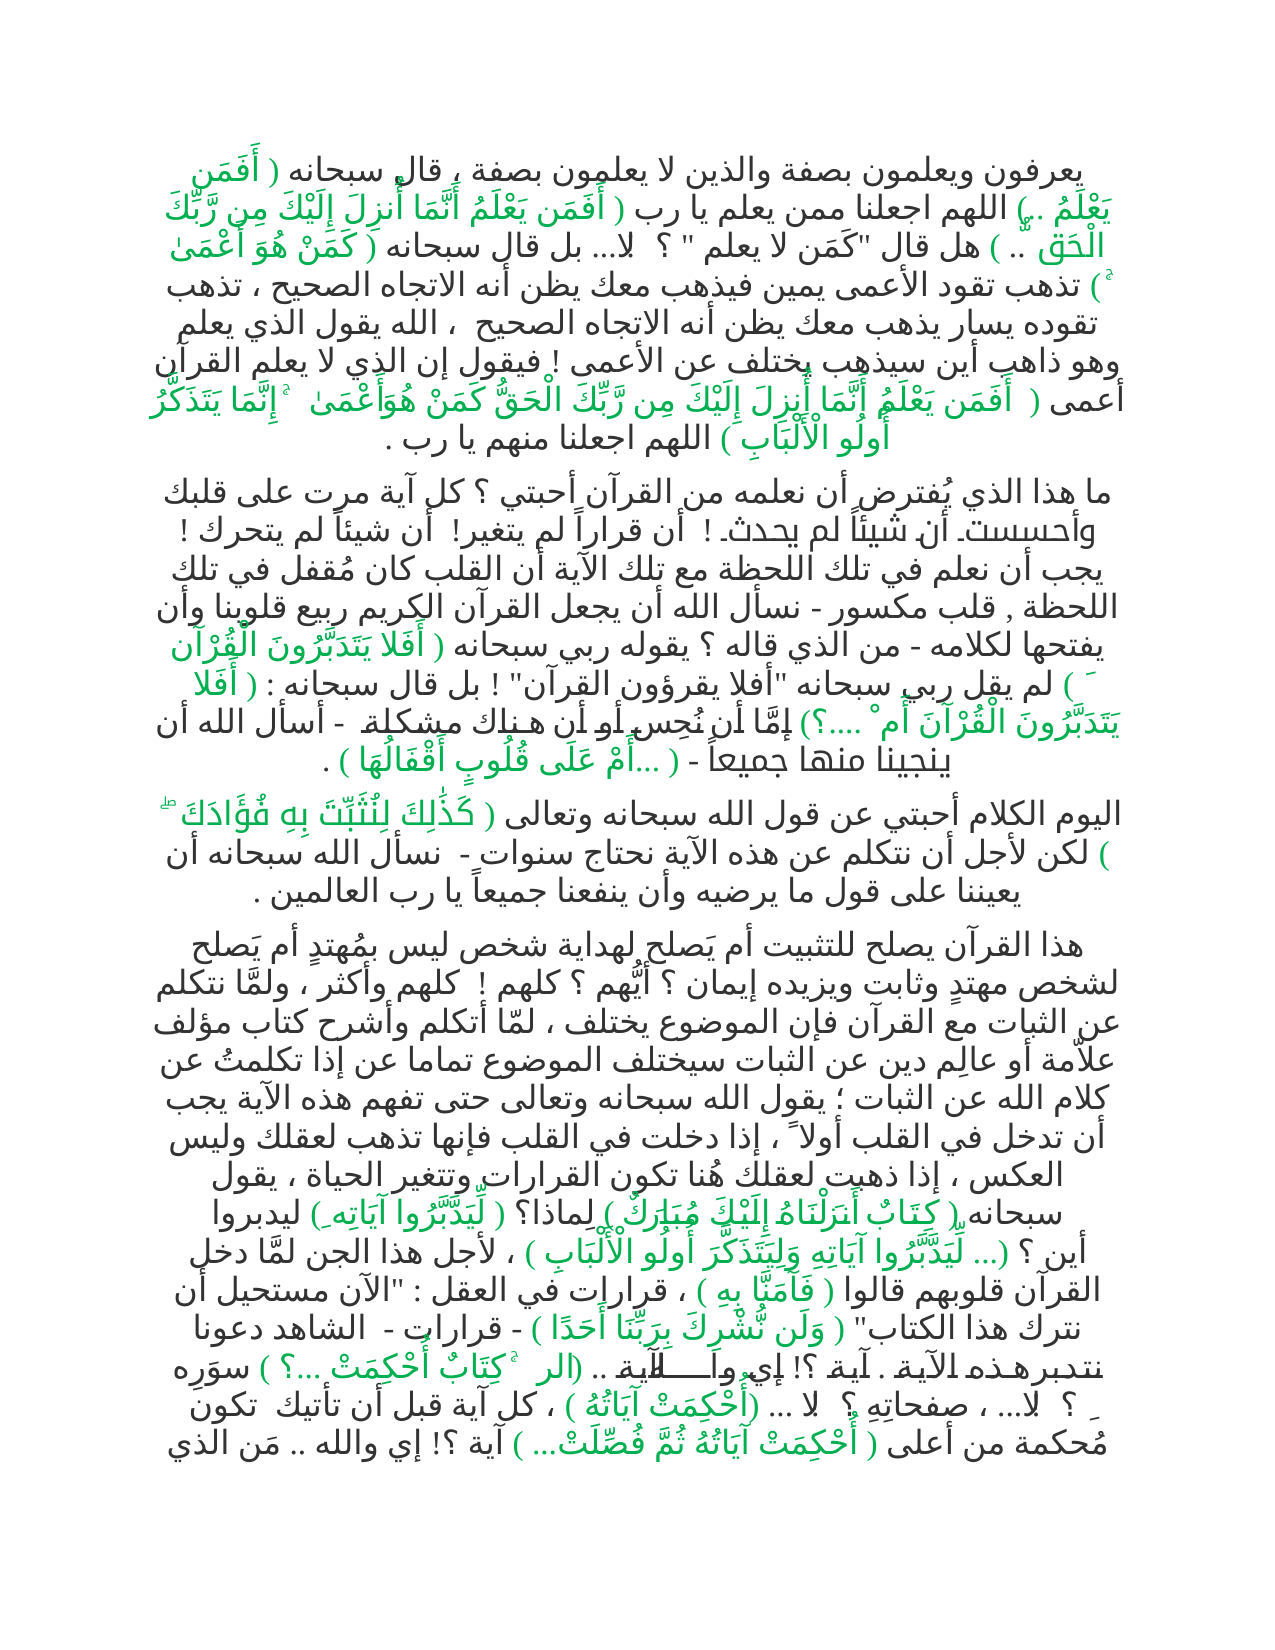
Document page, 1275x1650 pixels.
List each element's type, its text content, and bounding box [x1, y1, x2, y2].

text اليوم الكلام أحبتي عن قول الله سبحانه وتعالى ( كَذَٰلِكَ لِنُثَبِّتَ بِهِ فُؤَادَكَ ۖ ) لكن لأجل أن نتكلم عن هذه الآية نحتاج سنوات - نسأل الله سبحانه أن يعيننا على قول ما يرضيه وأن ينفعنا جميعاً يا رب العالمين . [150, 794, 1125, 909]
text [150, 925, 1125, 1462]
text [150, 150, 1125, 457]
text ما هذا الذي يُفترض أن نعلمه من القرآن أحبتي ؟ كل آية مرت على قلبك وأحسست أن شيئاً لم يحدث ! أن قراراً لم يتغير! أن شيئاً لم يتحرك ! يجب أن نعلم في تلك اللحظة مع تلك الآية أن القلب كان مُقفل في تلك اللحظة , قلب مكسور - نسأل الله أن يجعل القرآن الكريم ربيع قلوبنا وأن يفتحها لكلامه - من الذي قاله ؟ يقوله ربي سبحانه ( أَفَلا يَتَدَبَّرُونَ الْقُرْآن َ ) لم يقل ربي سبحانه "أفلا يقرؤون القرآن" ! بل قال سبحانه : ( أَفَلا يَتَدَبَّرُونَ الْقُرْآنَ أَم ْ ....؟) إمَّا أن نُحِس أو أن هناك مشكلة - أسأل الله أن ينجينا منها جميعاً - ( ...أَمْ عَلَى قُلُوبٍ أَقْفَالُهَا ) . [150, 472, 1125, 779]
